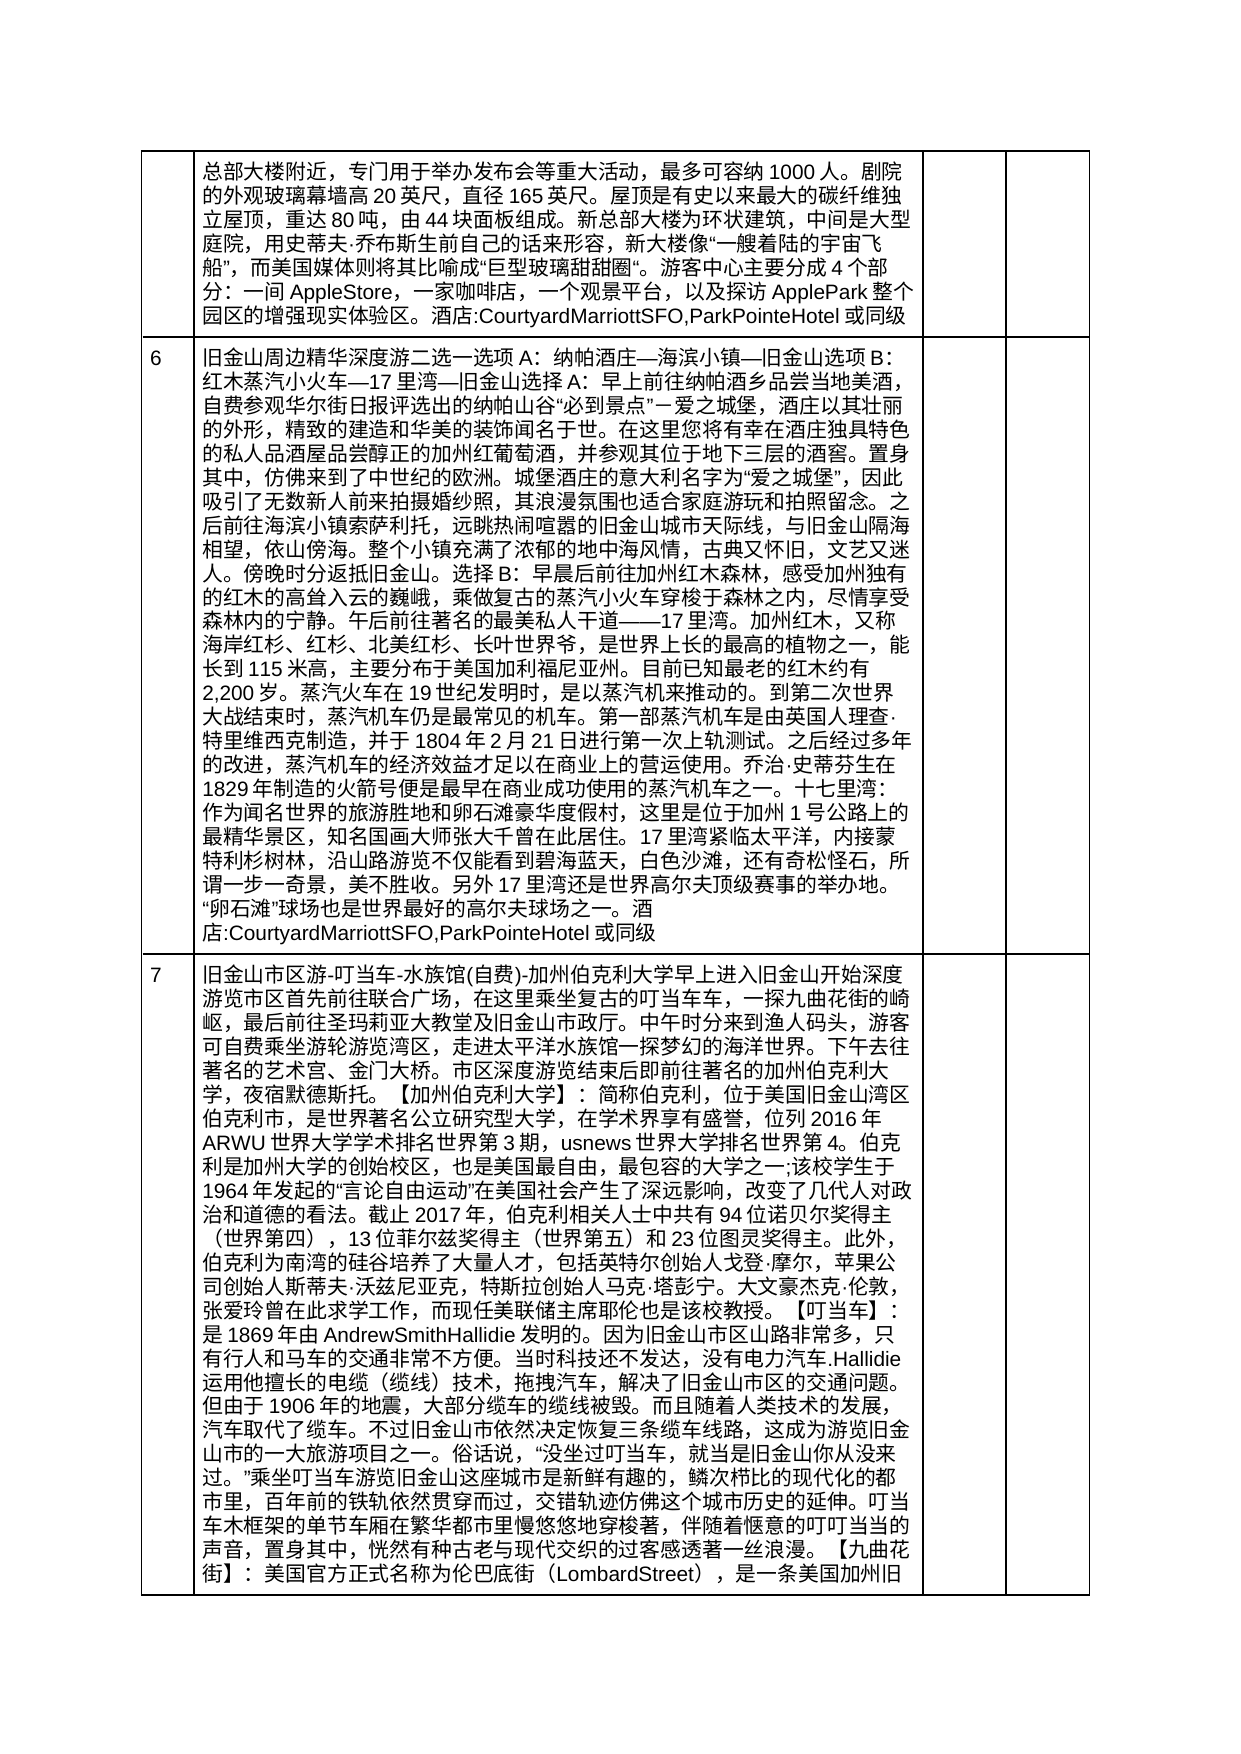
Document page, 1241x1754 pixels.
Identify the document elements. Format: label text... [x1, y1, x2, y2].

table_cell 6 [142, 337, 193, 953]
table_cell [1007, 955, 1089, 1594]
table_cell [924, 338, 1005, 953]
table_cell 旧金山周边精华深度游二选一选项A：纳帕酒庄—海滨小镇—旧金山选项B：红木蒸汽小火车—17里湾—旧金山选择A：早上前往纳帕酒乡品尝当地美酒，自费参观华尔街日报评选出的纳帕山谷“必到景点”－爱之城堡，酒庄以其壮丽的外形，精致的建造和华美的装饰闻名于世。在这里您将有幸在酒庄独具特色的私人品酒屋品尝醇正的加州红葡萄酒，并参观其位于地下三层的酒窖。置身其中，仿佛来到了中世纪的欧洲。城堡酒庄的意大利名字为“爱之城堡”，因此吸引了无数新人前来拍摄婚纱照，其浪漫氛围也适合家庭游玩和拍照留念。之后前往海滨小镇索萨利托，远眺热闹喧嚣的旧金山城市天际线，与旧金山隔海相望，依山傍海。整个小镇充满了浓郁的地中海风情，古典又怀旧，文艺又迷人。傍晚时分返抵旧金山。选择B：早晨后前往加州红木森林，感受加州独有的红木的高耸入云的巍峨，乘做复古的蒸汽小火车穿梭于森林之内，尽情享受森林内的宁静。午后前往著名的最美私人干道——17里湾。加州红木，又称海岸红杉、红杉、北美红杉、长叶世界爷，是世界上长的最高的植物之一，能长到115米高，主要分布于美国加利福尼亚州。目前已知最老的红木约有2,200岁。蒸汽火车在19世纪发明时，是以蒸汽机来推动的。到第二次世界大战结束时，蒸汽机车仍是最常见的机车。第一部蒸汽机车是由英国人理查·特里维西克制造，并于1804年2月21日进行第一次上轨测试。之后经过多年的改进，蒸汽机车的经济效益才足以在商业上的营运使用。乔治·史蒂芬生在1829年制造的火箭号便是最早在商业成功使用的蒸汽机车之一。十七里湾：作为闻名世界的旅游胜地和卵石滩豪华度假村，这里是位于加州1号公路上的最精华景区，知名国画大师张大千曾在此居住。17里湾紧临太平洋，内接蒙特利杉树林，沿山路游览不仅能看到碧海蓝天，白色沙滩，还有奇松怪石，所谓一步一奇景，美不胜收。另外17里湾还是世界高尔夫顶级赛事的举办地。“卵石滩”球场也是世界最好的高尔夫球场之一。酒店:CourtyardMarriottSFO,ParkPointeHotel或同级 [195, 338, 922, 953]
table_cell [924, 152, 1005, 336]
table_cell 5 [142, 152, 193, 336]
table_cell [195, 955, 922, 1594]
table_cell [1007, 152, 1089, 336]
table_cell 7 [142, 954, 193, 1594]
table_cell [1007, 338, 1089, 953]
table_cell [924, 955, 1005, 1594]
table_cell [195, 152, 922, 336]
